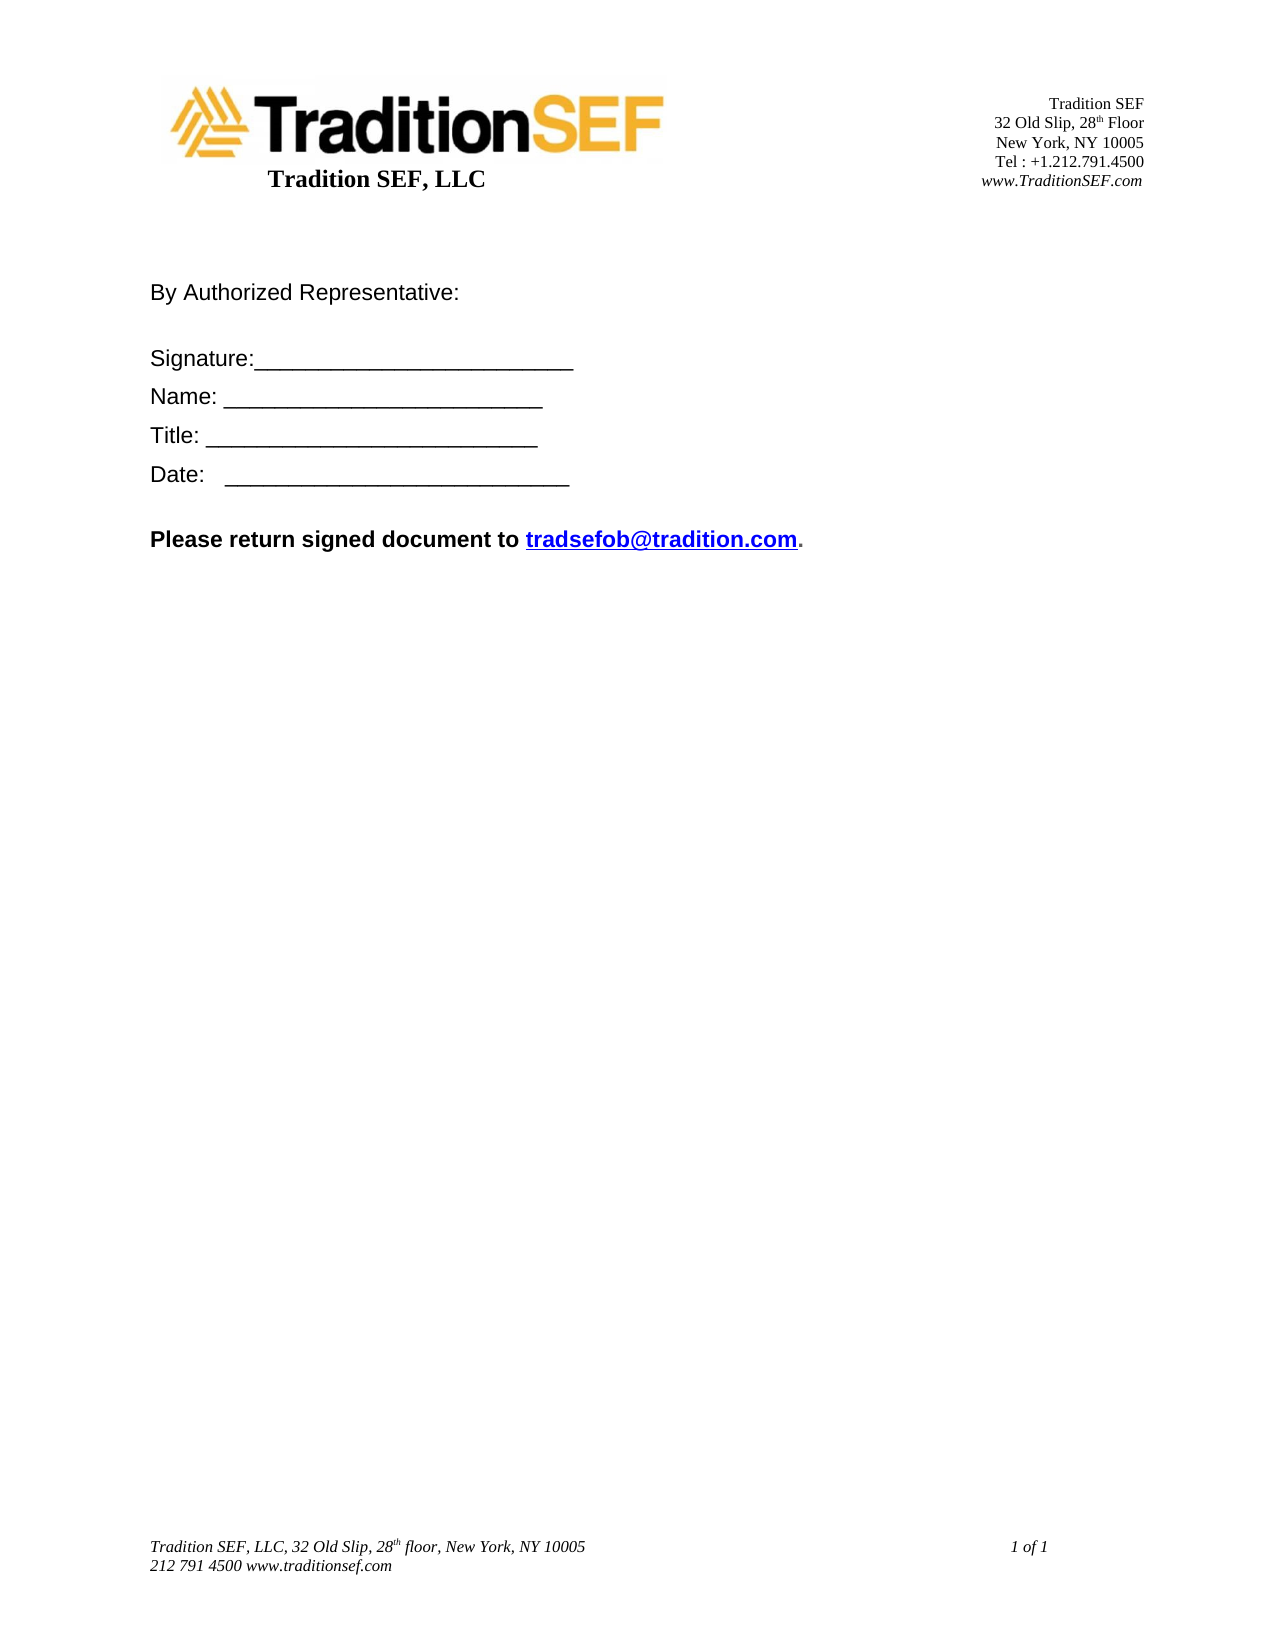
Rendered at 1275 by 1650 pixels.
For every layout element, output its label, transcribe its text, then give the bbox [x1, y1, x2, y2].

text Date: ___________________________ [150, 461, 975, 487]
picture [161, 75, 667, 165]
text Signature:_________________________ [150, 344, 975, 371]
text Title: __________________________ [150, 422, 975, 448]
text By Authorized Representative: [150, 279, 975, 306]
text Name: _________________________ [150, 383, 975, 410]
text Please return signed document to tradsefob@tradition.com. [150, 526, 975, 553]
